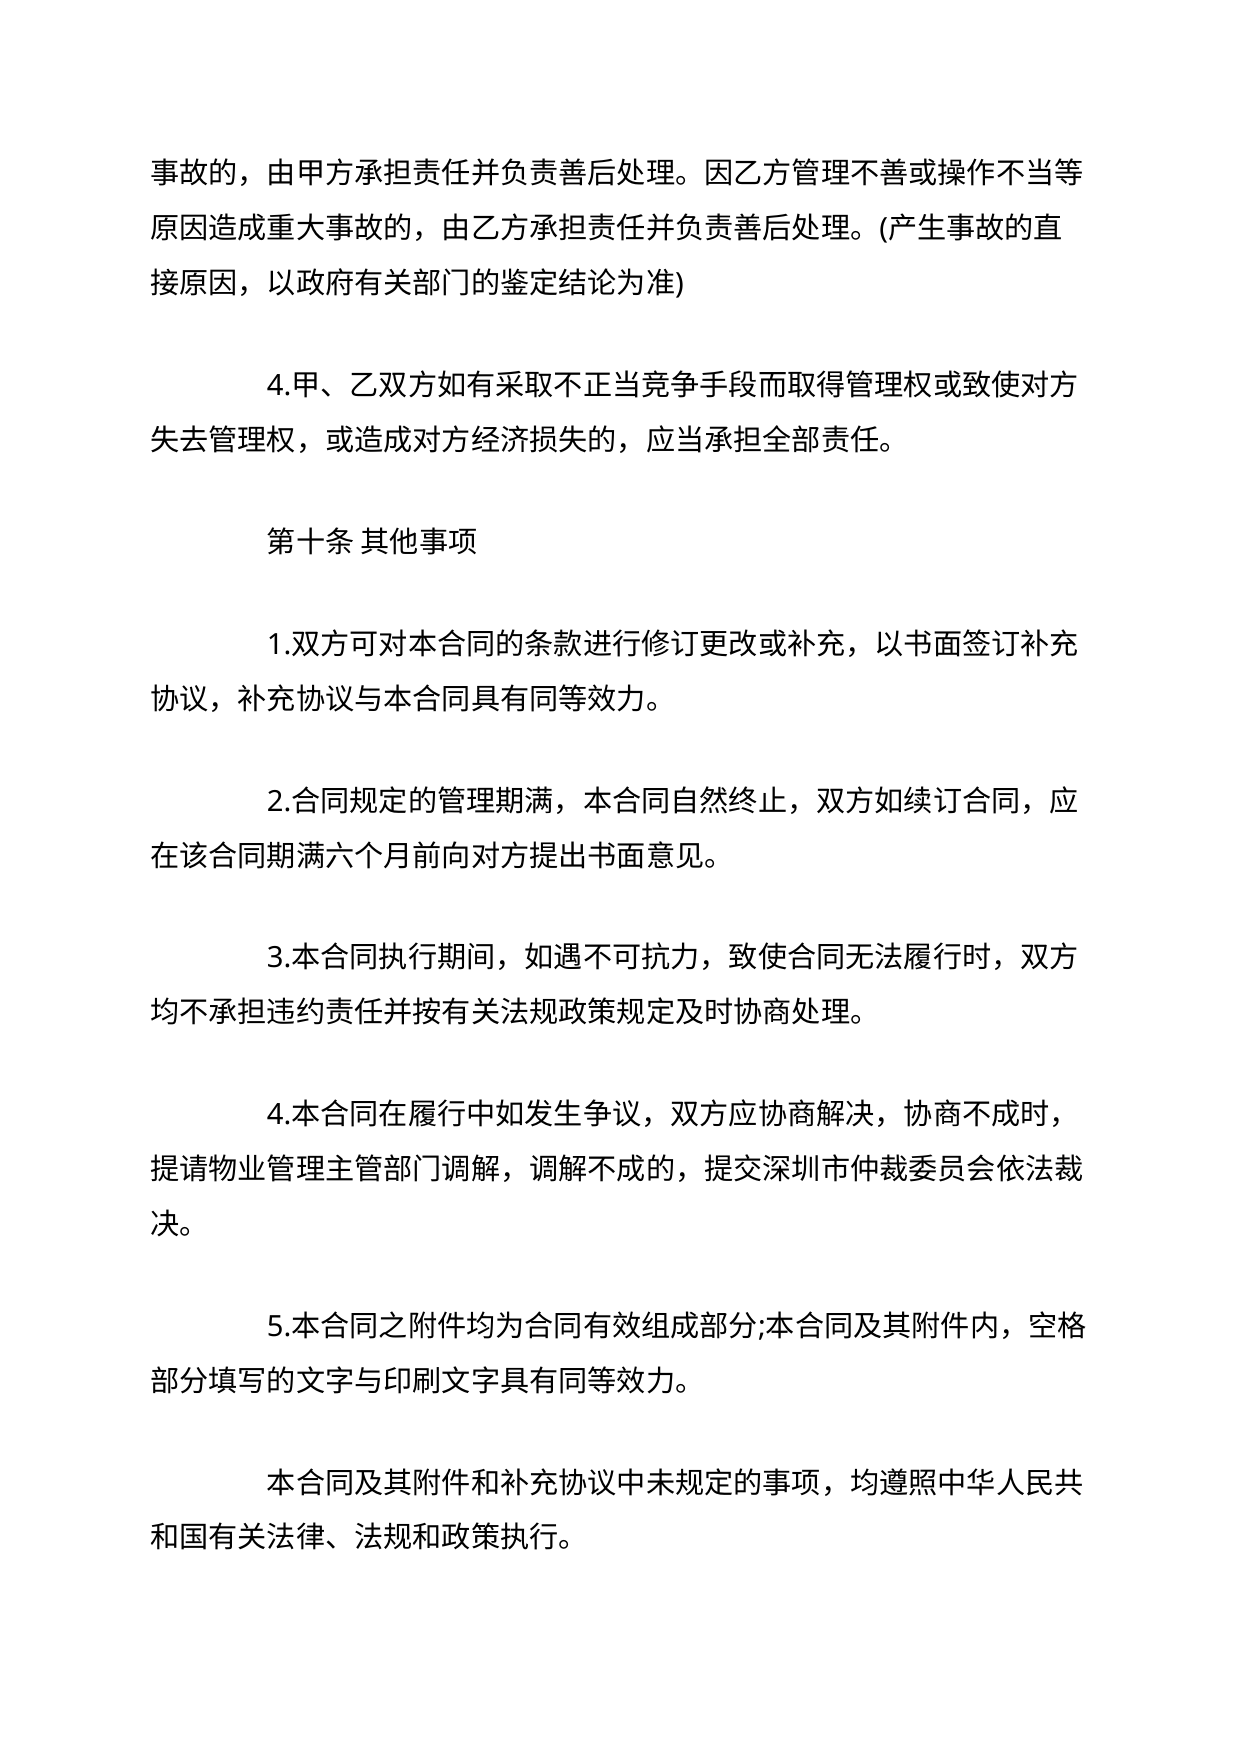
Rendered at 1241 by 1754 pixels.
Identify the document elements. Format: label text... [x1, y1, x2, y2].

text 4.甲、乙双方如有采取不正当竞争手段而取得管理权或致使对方失去管理权，或造成对方经济损失的，应当承担全部责任。 [150, 362, 1090, 459]
text 第十条 其他事项 [150, 519, 1090, 561]
text 4.本合同在履行中如发生争议，双方应协商解决，协商不成时，提请物业管理主管部门调解，调解不成的，提交深圳市仲裁委员会依法裁决。 [150, 1091, 1090, 1243]
text 1.双方可对本合同的条款进行修订更改或补充，以书面签订补充协议，补充协议与本合同具有同等效力。 [150, 620, 1090, 718]
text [150, 150, 1090, 302]
text 5.本合同之附件均为合同有效组成部分;本合同及其附件内，空格部分填写的文字与印刷文字具有同等效力。 [150, 1302, 1090, 1400]
text 本合同及其附件和补充协议中未规定的事项，均遵照中华人民共和国有关法律、法规和政策执行。 [150, 1459, 1090, 1556]
text 2.合同规定的管理期满，本合同自然终止，双方如续订合同，应在该合同期满六个月前向对方提出书面意见。 [150, 777, 1090, 874]
text 3.本合同执行期间，如遇不可抗力，致使合同无法履行时，双方均不承担违约责任并按有关法规政策规定及时协商处理。 [150, 934, 1090, 1031]
